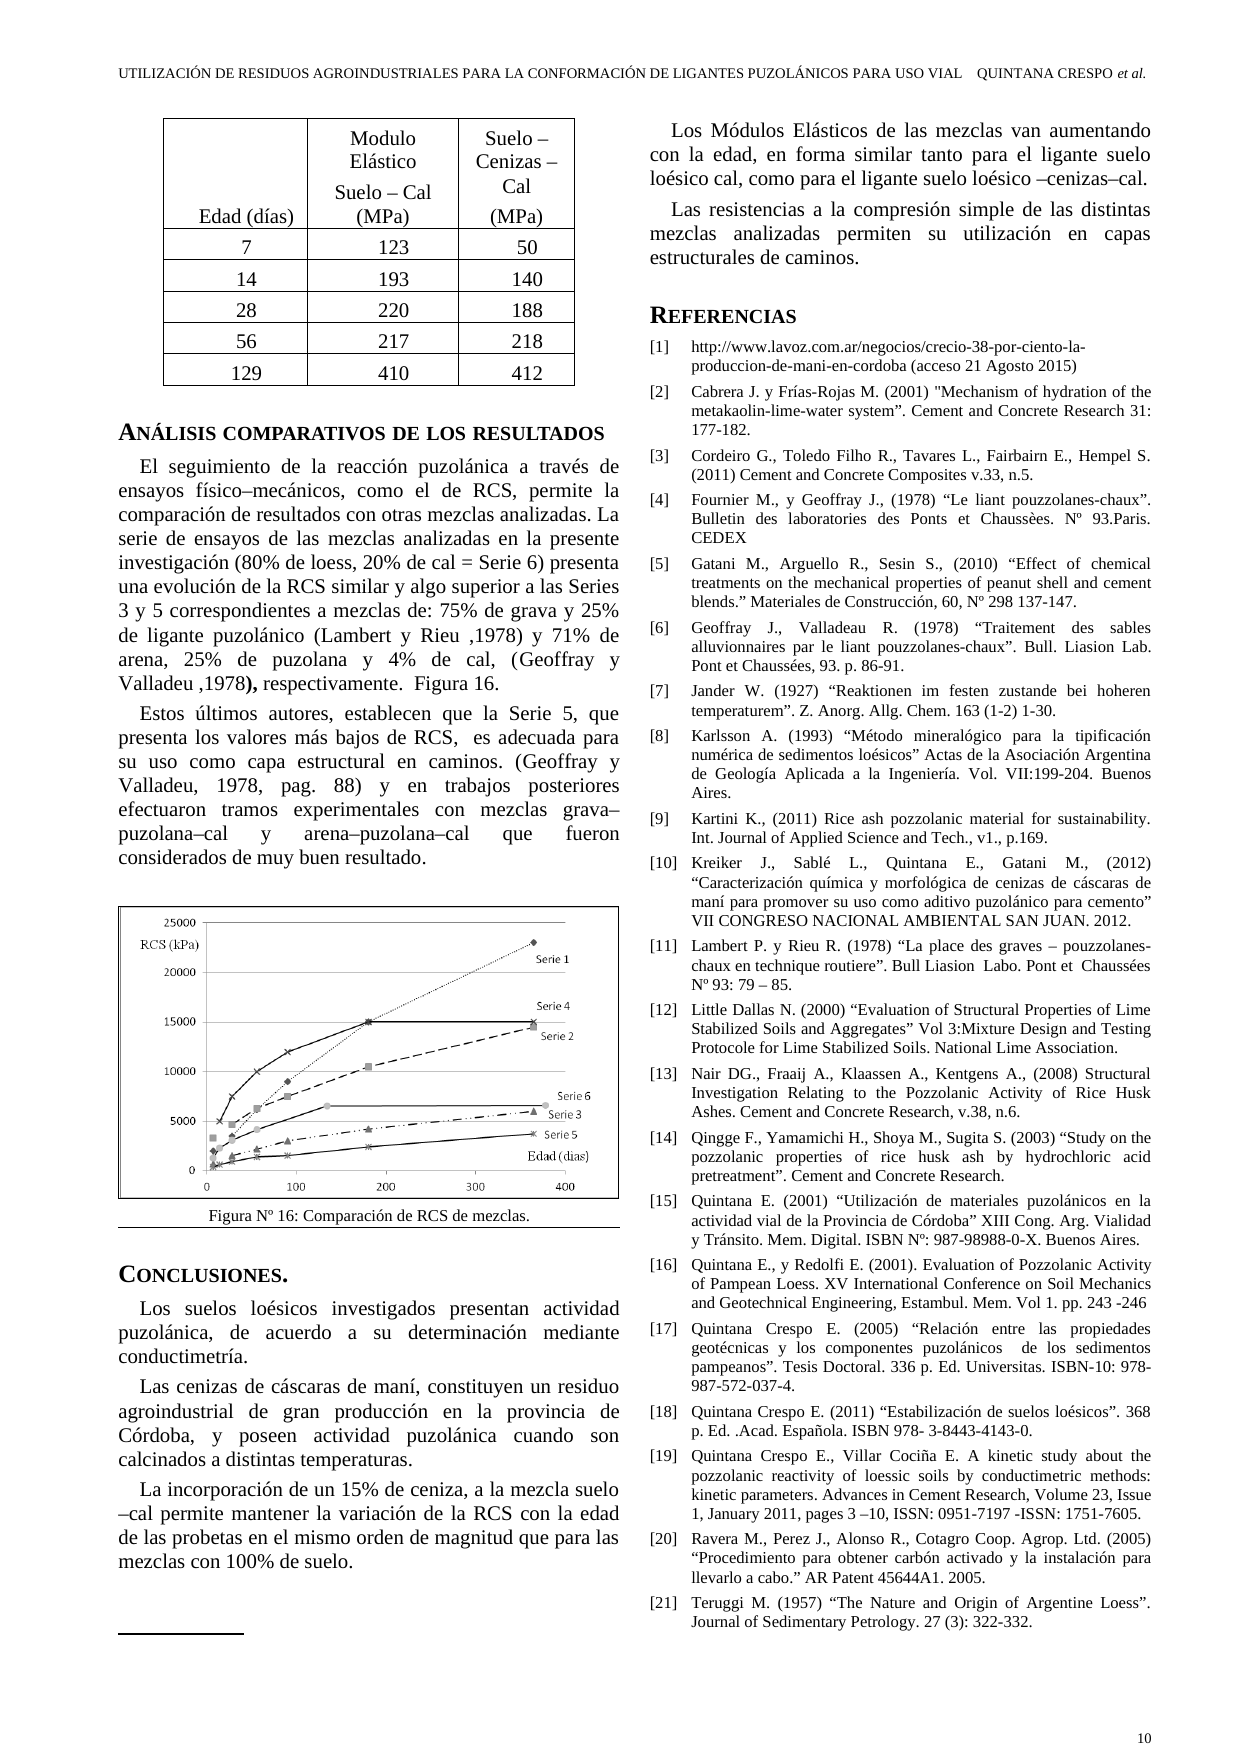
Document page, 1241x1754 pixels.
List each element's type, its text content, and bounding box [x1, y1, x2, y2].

text Karlsson A. (1993) “Método mineralógico para la tipificación numérica de sedimentos loésicos” Actas de la Asociación Argentina de Geología Aplicada a la Ingeniería. Vol. VII:199-204. Buenos Aires. [649, 726, 1152, 802]
text Las cenizas de cáscaras de maní, constituyen un residuo agroindustrial de gran producción en la provincia de Córdoba, y poseen actividad puzolánica cuando son calcinados a distintas temperaturas. [118, 1374, 620, 1471]
text El seguimiento de la reacción puzolánica a través de ensayos físico–mecánicos, como el de RCS, permite la comparación de resultados con otras mezclas analizadas. La serie de ensayos de las mezclas analizadas en la presente investigación (80% de loess, 20% de cal = Serie 6) presenta una evolución de la RCS similar y algo superior a las Series 3 y 5 correspondientes a mezclas de: 75% de grava y 25% de ligante puzolánico (Lambert y Rieu ,1978) y 71% de arena, 25% de puzolana y 4% de cal, (Geoffray y Valladeu ,1978), respectivamente. Figura 16. [118, 454, 620, 695]
table_cell 56 [164, 323, 307, 353]
text Qingge F., Yamamichi H., Shoya M., Sugita S. (2003) “Study on the pozzolanic properties of rice husk ash by hydrochloric acid pretreatment”. Cement and Concrete Research. [649, 1127, 1152, 1185]
table_cell 193 [308, 260, 458, 291]
text Quintana Crespo E. (2011) “Estabilización de suelos loésicos”. 368 p. Ed. .Acad. Española. ISBN 978- 3-8443-4143-0. [649, 1402, 1152, 1440]
text Los Módulos Elásticos de las mezclas van aumentando con la edad, en forma similar tanto para el ligante suelo loésico cal, como para el ligante suelo loésico –cenizas–cal. [649, 118, 1152, 190]
table_header Edad (días) [164, 119, 307, 228]
text Nair DG., Fraaij A., Klaassen A., Kentgens A., (2008) Structural Investigation Relating to the Pozzolanic Activity of Rice Husk Ashes. Cement and Concrete Research, v.38, n.6. [649, 1064, 1152, 1121]
table_cell 220 [308, 292, 458, 322]
table_cell 412 [459, 354, 574, 385]
text Lambert P. y Rieu R. (1978) “La place des graves – pouzzolanes- chaux en technique routiere”. Bull Liasion Labo. Pont et Chaussées Nº 93: 79 – 85. [649, 936, 1152, 994]
table_cell 140 [459, 260, 574, 291]
table_cell 410 [308, 354, 458, 385]
text Gatani M., Arguello R., Sesin S., (2010) “Effect of chemical treatments on the mechanical properties of peanut shell and cement blends.” Materiales de Construcción, 60, Nº 298 137-147. [649, 554, 1152, 611]
text Quintana E. (2001) “Utilización de materiales puzolánicos en la actividad vial de la Provincia de Córdoba” XIII Cong. Arg. Vialidad y Tránsito. Mem. Digital. ISBN Nº: 987-98988-0-X. Buenos Aires. [649, 1191, 1152, 1249]
table_cell 123 [308, 229, 458, 259]
text Ravera M., Perez J., Alonso R., Cotagro Coop. Agrop. Ltd. (2005) “Procedimiento para obtener carbón activado y la instalación para llevarlo a cabo.” AR Patent 45644A1. 2005. [649, 1529, 1152, 1587]
text Fournier M., y Geoffray J., (1978) “Le liant pouzzolanes-chaux”. Bulletin des laboratories des Ponts et Chaussèes. Nº 93.Paris. CEDEX [649, 490, 1152, 547]
text Quintana E., y Redolfi E. (2001). Evaluation of Pozzolanic Activity of Pampean Loess. XV International Conference on Soil Mechanics and Geotechnical Engineering, Estambul. Mem. Vol 1. pp. 243 -246 [649, 1255, 1152, 1312]
text Quintana Crespo E., Villar Cociña E. A kinetic study about the pozzolanic reactivity of loessic soils by conductimetric methods: kinetic parameters. Advances in Cement Research, Volume 23, Issue 1, January 2011, pages 3 –10, ISSN: 0951-7197 -ISSN: 1751-7605. [649, 1446, 1152, 1523]
table_cell 7 [164, 229, 307, 259]
text Geoffray J., Valladeau R. (1978) “Traitement des sables alluvionnaires par le liant pouzzolanes-chaux”. Bull. Liasion Lab. Pont et Chaussées, 93. p. 86-91. [649, 617, 1152, 675]
table_cell 14 [164, 260, 307, 291]
table_cell 28 [164, 292, 307, 322]
table_cell 217 [308, 323, 458, 353]
text Cabrera J. y Frías-Rojas M. (2001) "Mechanism of hydration of the metakaolin-lime-water system”. Cement and Concrete Research 31: 177-182. [649, 382, 1152, 439]
text Quintana Crespo E. (2005) “Relación entre las propiedades geotécnicas y los componentes puzolánicos de los sedimentos pampeanos”. Tesis Doctoral. 336 p. Ed. Universitas. ISBN-10: 978- 987-572-037-4. [649, 1319, 1152, 1395]
text Cordeiro G., Toledo Filho R., Tavares L., Fairbairn E., Hempel S. (2011) Cement and Concrete Composites v.33, n.5. [649, 445, 1152, 484]
text La incorporación de un 15% de ceniza, a la mezcla suelo –cal permite mantener la variación de la RCS con la edad de las probetas en el mismo orden de magnitud que para las mezclas con 100% de suelo. [118, 1477, 620, 1573]
table_cell 188 [459, 292, 574, 322]
text Las resistencias a la compresión simple de las distintas mezclas analizadas permiten su utilización en capas estructurales de caminos. [649, 197, 1152, 269]
subtitle Análisis comparativos de los resultados [118, 417, 620, 446]
table_cell 218 [459, 323, 574, 353]
text Little Dallas N. (2000) “Evaluation of Structural Properties of Lime Stabilized Soils and Aggregates” Vol 3:Mixture Design and Testing Protocole for Lime Stabilized Soils. National Lime Association. [649, 1000, 1152, 1057]
table_header Suelo – Cenizas – Cal (MPa) [459, 119, 574, 228]
text Conclusiones. [118, 1259, 620, 1288]
text Los suelos loésicos investigados presentan actividad puzolánica, de acuerdo a su determinación mediante conductimetría. [118, 1296, 620, 1368]
text Figura Nº 16: Comparación de RCS de mezclas. [118, 1205, 620, 1227]
text http://www.lavoz.com.ar/negocios/crecio-38-por-ciento-la-produccion-de-mani-en-cordoba (acceso 21 Agosto 2015) [649, 337, 1152, 375]
table_header Modulo Elástico Suelo – Cal (MPa) [308, 119, 458, 228]
picture [119, 907, 618, 1198]
table_cell 50 [459, 229, 574, 259]
text Jander W. (1927) “Reaktionen im festen zustande bei hoheren temperaturem”. Z. Anorg. Allg. Chem. 163 (1-2) 1-30. [649, 681, 1152, 719]
text Referencias [649, 300, 1152, 329]
text Estos últimos autores, establecen que la Serie 5, que presenta los valores más bajos de RCS, es adecuada para su uso como capa estructural en caminos. (Geoffray y Valladeu, 1978, pag. 88) y en trabajos posteriores efectuaron tramos experimentales con mezclas grava–puzolana–cal y arena–puzolana–cal que fueron considerados de muy buen resultado. [118, 701, 620, 869]
text Kreiker J., Sablé L., Quintana E., Gatani M., (2012) “Caracterización química y morfológica de cenizas de cáscaras de maní para promover su uso como aditivo puzolánico para cemento” VII CONGRESO NACIONAL AMBIENTAL SAN JUAN. 2012. [649, 853, 1152, 930]
text Teruggi M. (1957) “The Nature and Origin of Argentine Loess”. Journal of Sedimentary Petrology. 27 (3): 322-332. [649, 1593, 1152, 1631]
text Kartini K., (2011) Rice ash pozzolanic material for sustainability. Int. Journal of Applied Science and Tech., v1., p.169. [649, 809, 1152, 847]
table_cell 129 [164, 354, 307, 385]
